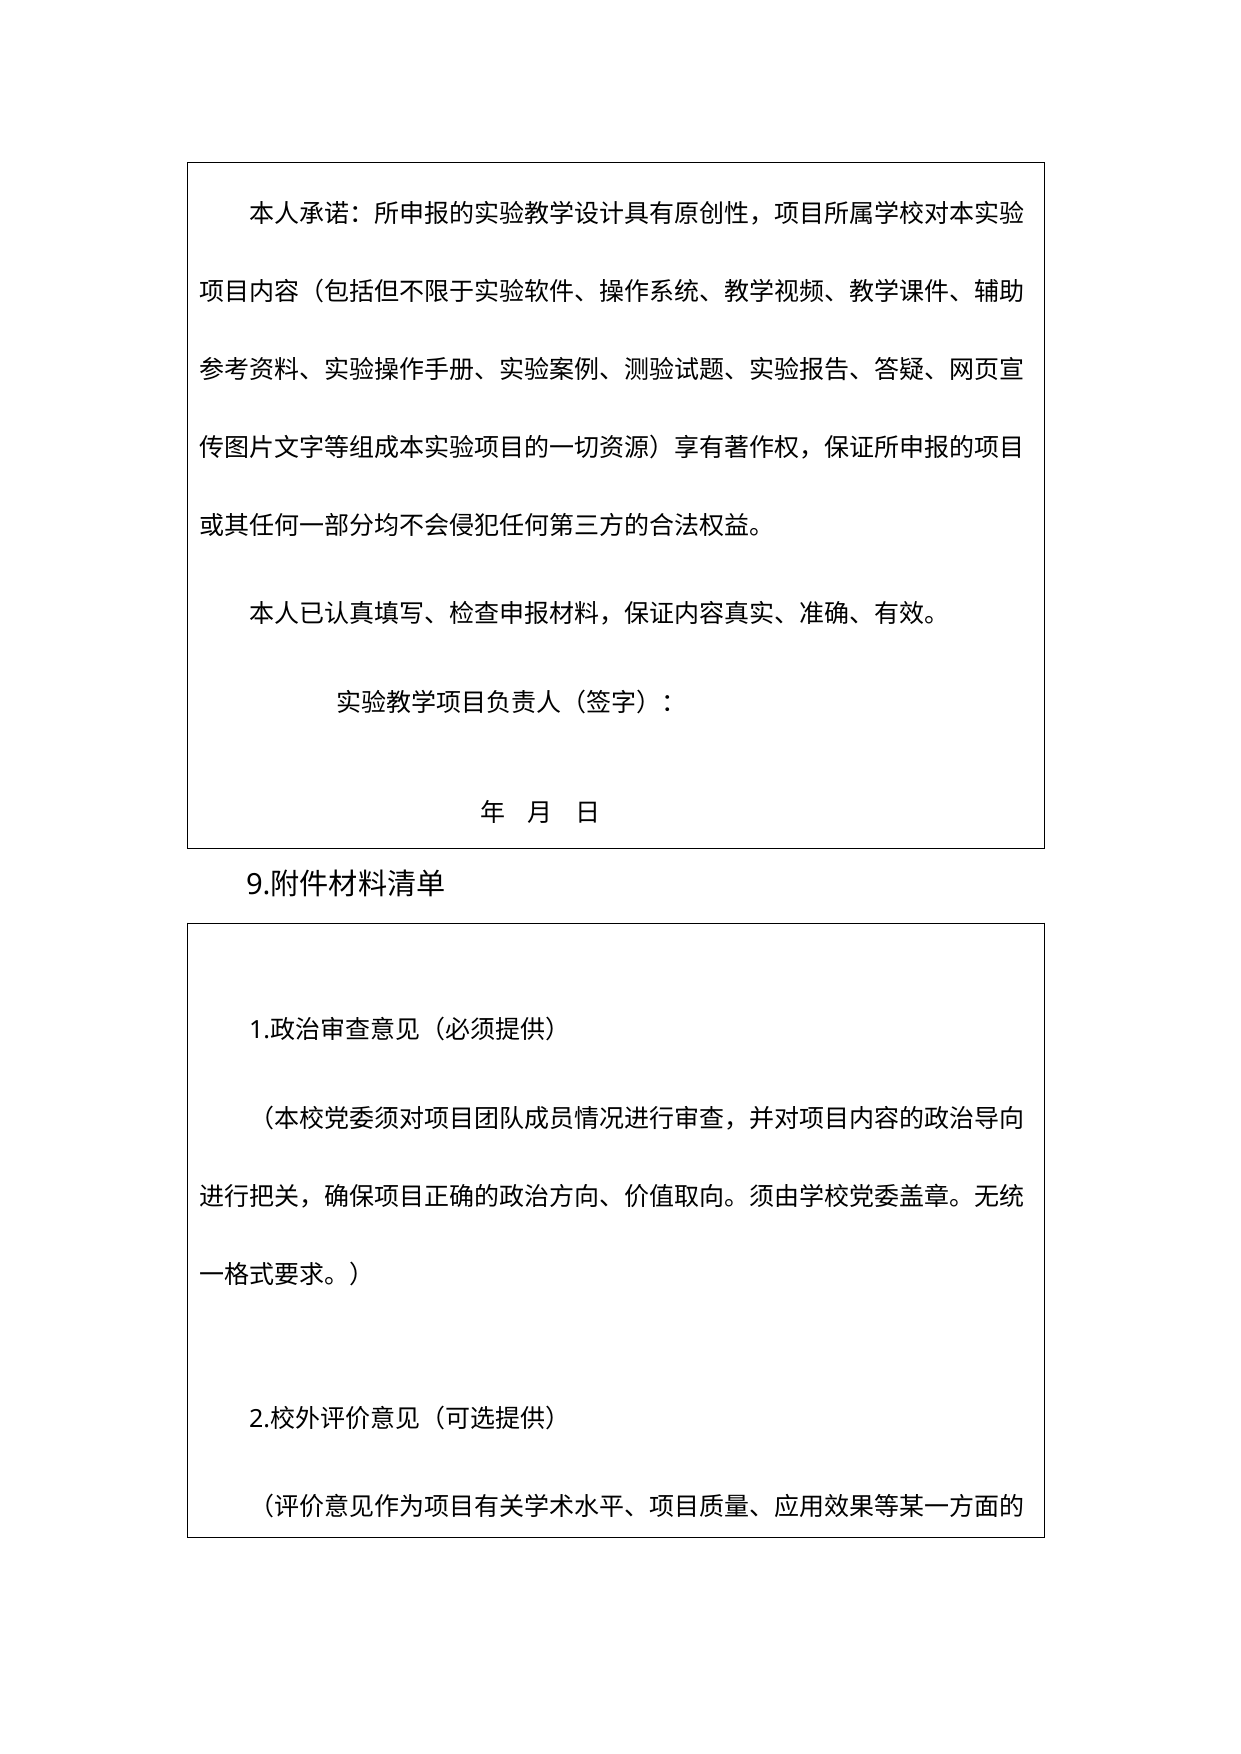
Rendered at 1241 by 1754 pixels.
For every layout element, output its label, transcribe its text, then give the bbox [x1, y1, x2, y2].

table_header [188, 924, 1044, 1537]
table_header 本人承诺：所申报的实验教学设计具有原创性，项目所属学校对本实验项目内容（包括但不限于实验软件、操作系统、教学视频、教学课件、辅助参考资料、实验操作手册、实验案例、测验试题、实验报告、答疑、网页宣传图片文字等组成本实验项目的一切资源）享有著作权，保证所申报的项目或其任何一部分均不会侵犯任何第三方的合法权益。 本人已认真填写、检查申报材料，保证内容真实、准确、有效。 实验教学项目负责人（签字）： 年 月 日 [188, 163, 1044, 848]
text 9.附件材料清单 [187, 849, 1053, 914]
